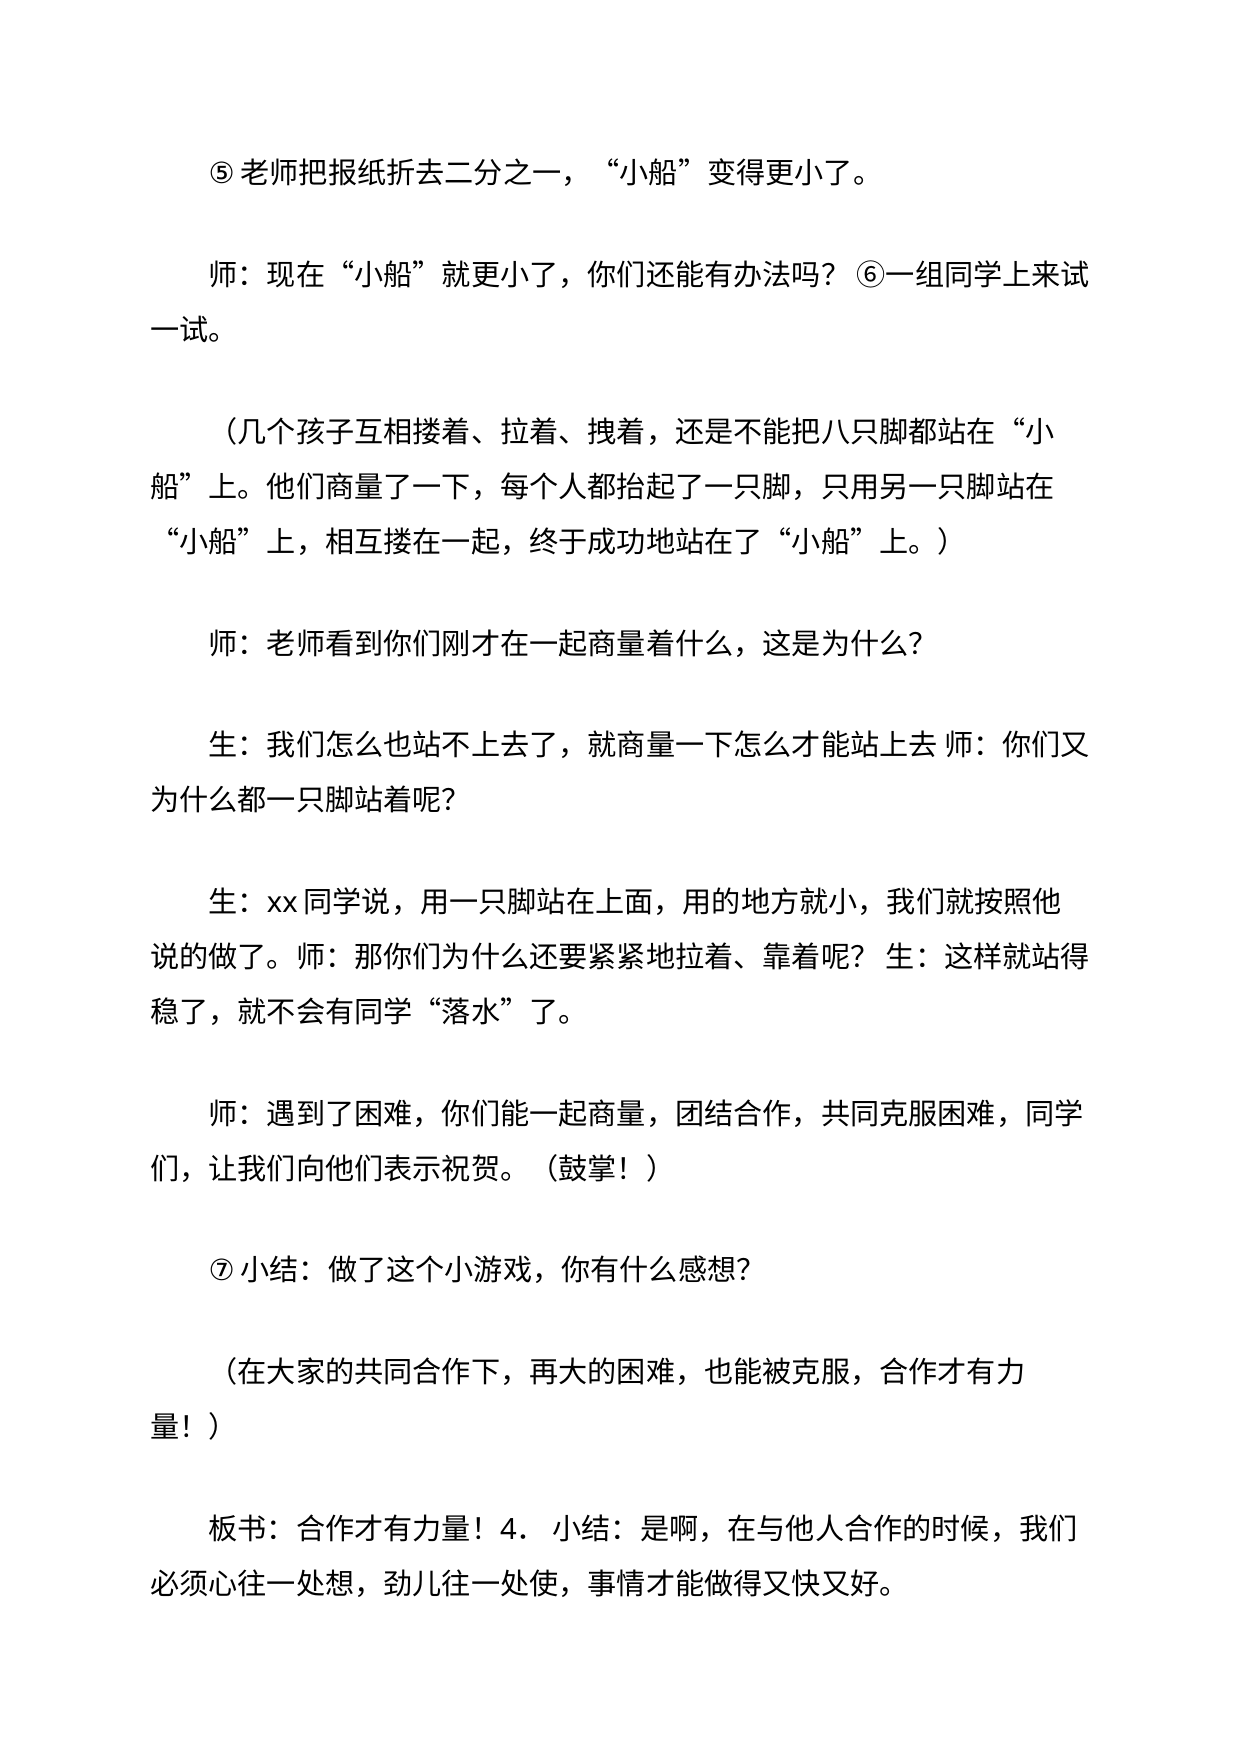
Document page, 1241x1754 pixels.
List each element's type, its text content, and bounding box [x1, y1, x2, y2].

text 师：现在“小船”就更小了，你们还能有办法吗？ ⑥一组同学上来试一试。 [150, 252, 1090, 349]
text 生：我们怎么也站不上去了，就商量一下怎么才能站上去 师：你们又为什么都一只脚站着呢？ [150, 722, 1090, 819]
text ⑦小结：做了这个小游戏，你有什么感想？ [150, 1247, 1090, 1289]
text ⑤老师把报纸折去二分之一，“小船”变得更小了。 [150, 150, 1090, 192]
text 师：老师看到你们刚才在一起商量着什么，这是为什么？ [150, 620, 1090, 662]
text 师：遇到了困难，你们能一起商量，团结合作，共同克服困难，同学们，让我们向他们表示祝贺。（鼓掌！） [150, 1090, 1090, 1187]
text 生：xx同学说，用一只脚站在上面，用的地方就小，我们就按照他说的做了。师：那你们为什么还要紧紧地拉着、靠着呢？ 生：这样就站得稳了，就不会有同学“落水”了。 [150, 879, 1090, 1031]
text （几个孩子互相搂着、拉着、拽着，还是不能把八只脚都站在“小船”上。他们商量了一下，每个人都抬起了一只脚，只用另一只脚站在“小船”上，相互搂在一起，终于成功地站在了“小船”上。） [150, 409, 1090, 561]
text （在大家的共同合作下，再大的困难，也能被克服，合作才有力量！） [150, 1349, 1090, 1446]
text 板书：合作才有力量！4． 小结：是啊，在与他人合作的时候，我们必须心往一处想，劲儿往一处使，事情才能做得又快又好。 [150, 1506, 1090, 1603]
